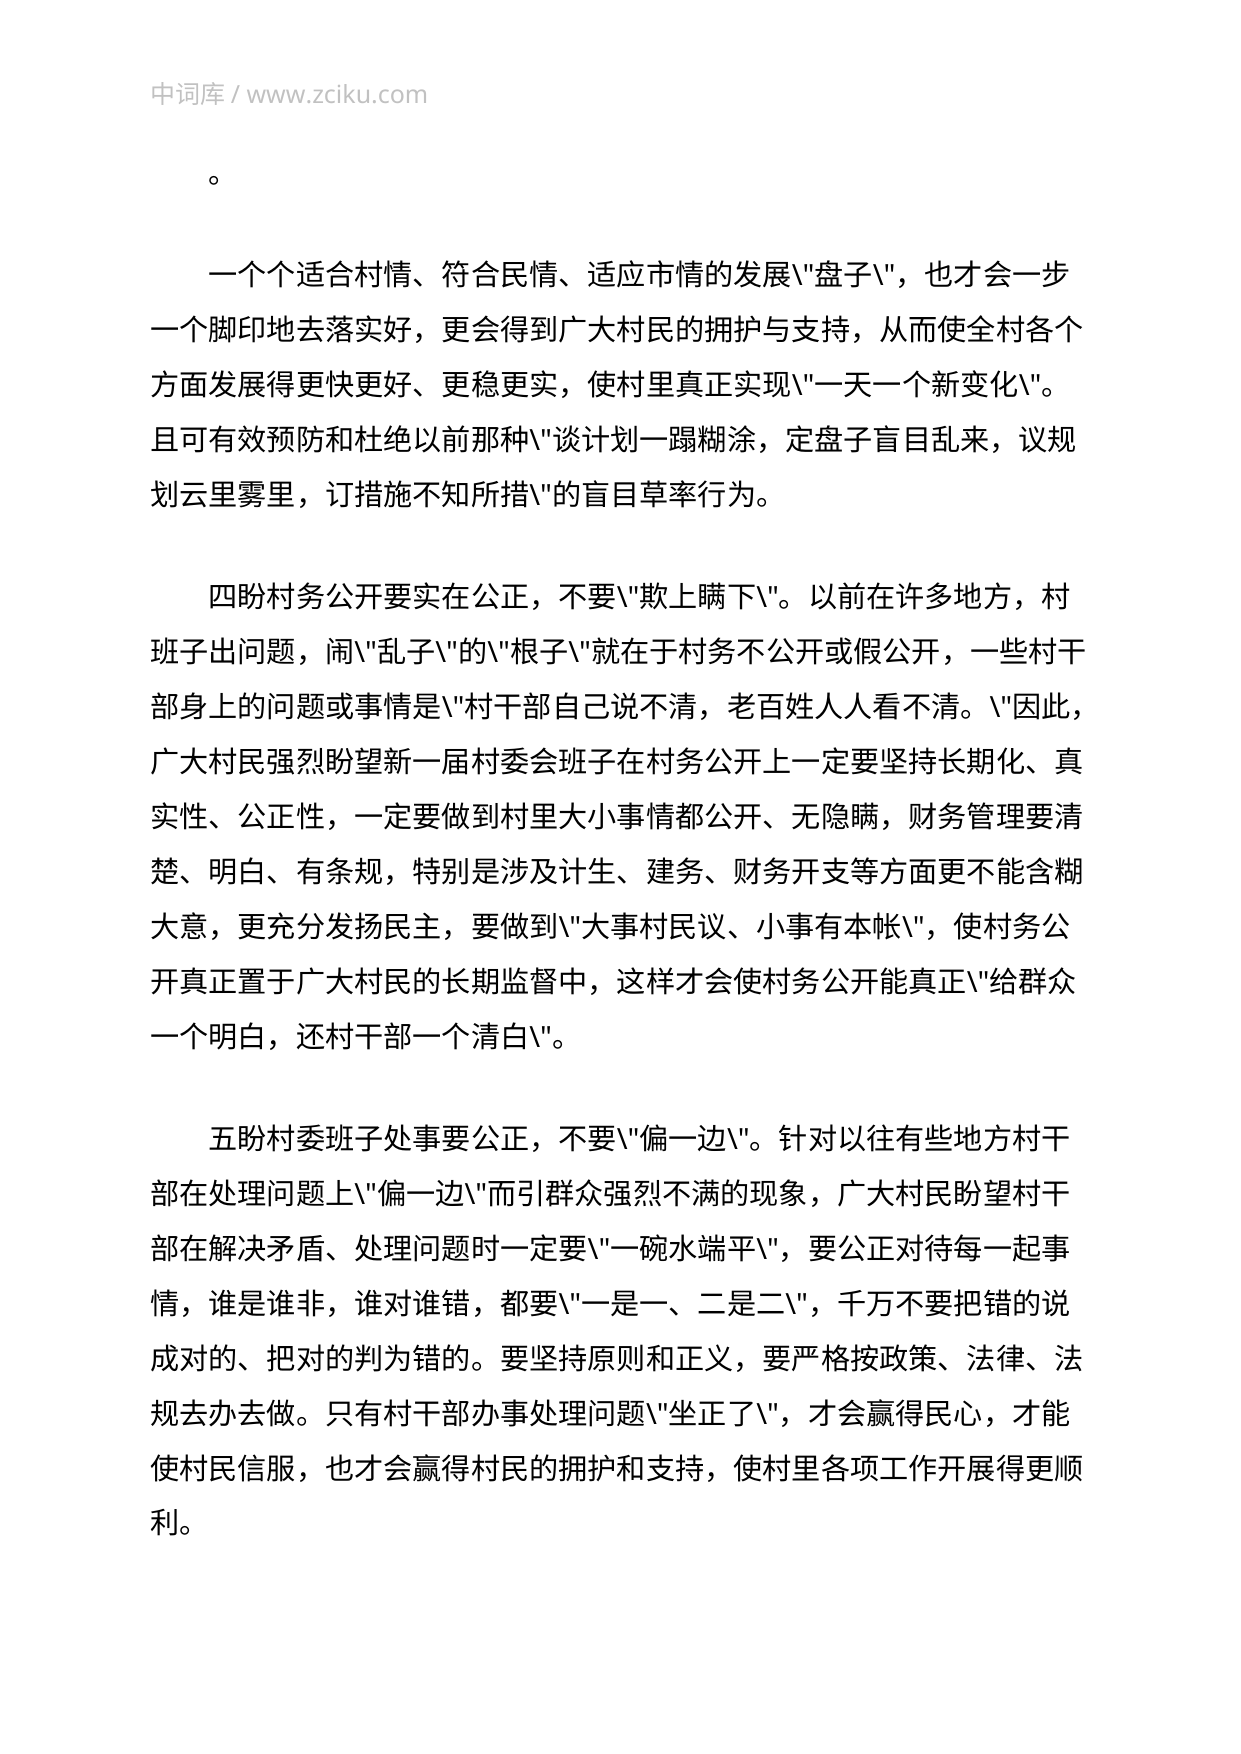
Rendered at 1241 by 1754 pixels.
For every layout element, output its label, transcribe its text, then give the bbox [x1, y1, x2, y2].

text 五盼村委班子处事要公正，不要\"偏一边\"。针对以往有些地方村干部在处理问题上\"偏一边\"而引群众强烈不满的现象，广大村民盼望村干部在解决矛盾、处理问题时一定要\"一碗水端平\"，要公正对待每一起事情，谁是谁非，谁对谁错，都要\"一是一、二是二\"，千万不要把错的说成对的、把对的判为错的。要坚持原则和正义，要严格按政策、法律、法规去办去做。只有村干部办事处理问题\"坐正了\"，才会赢得民心，才能使村民信服，也才会赢得村民的拥护和支持，使村里各项工作开展得更顺利。 [150, 1115, 1090, 1542]
text 。 [150, 150, 1090, 192]
text 四盼村务公开要实在公正，不要\"欺上瞒下\"。以前在许多地方，村班子出问题，闹\"乱子\"的\"根子\"就在于村务不公开或假公开，一些村干部身上的问题或事情是\"村干部自己说不清，老百姓人人看不清。\"因此，广大村民强烈盼望新一届村委会班子在村务公开上一定要坚持长期化、真实性、公正性，一定要做到村里大小事情都公开、无隐瞒，财务管理要清楚、明白、有条规，特别是涉及计生、建务、财务开支等方面更不能含糊大意，更充分发扬民主，要做到\"大事村民议、小事有本帐\"，使村务公开真正置于广大村民的长期监督中，这样才会使村务公开能真正\"给群众一个明白，还村干部一个清白\"。 [150, 574, 1090, 1056]
text 一个个适合村情、符合民情、适应市情的发展\"盘子\"，也才会一步一个脚印地去落实好，更会得到广大村民的拥护与支持，从而使全村各个方面发展得更快更好、更稳更实，使村里真正实现\"一天一个新变化\"。且可有效预防和杜绝以前那种\"谈计划一蹋糊涂，定盘子盲目乱来，议规划云里雾里，订措施不知所措\"的盲目草率行为。 [150, 252, 1090, 514]
